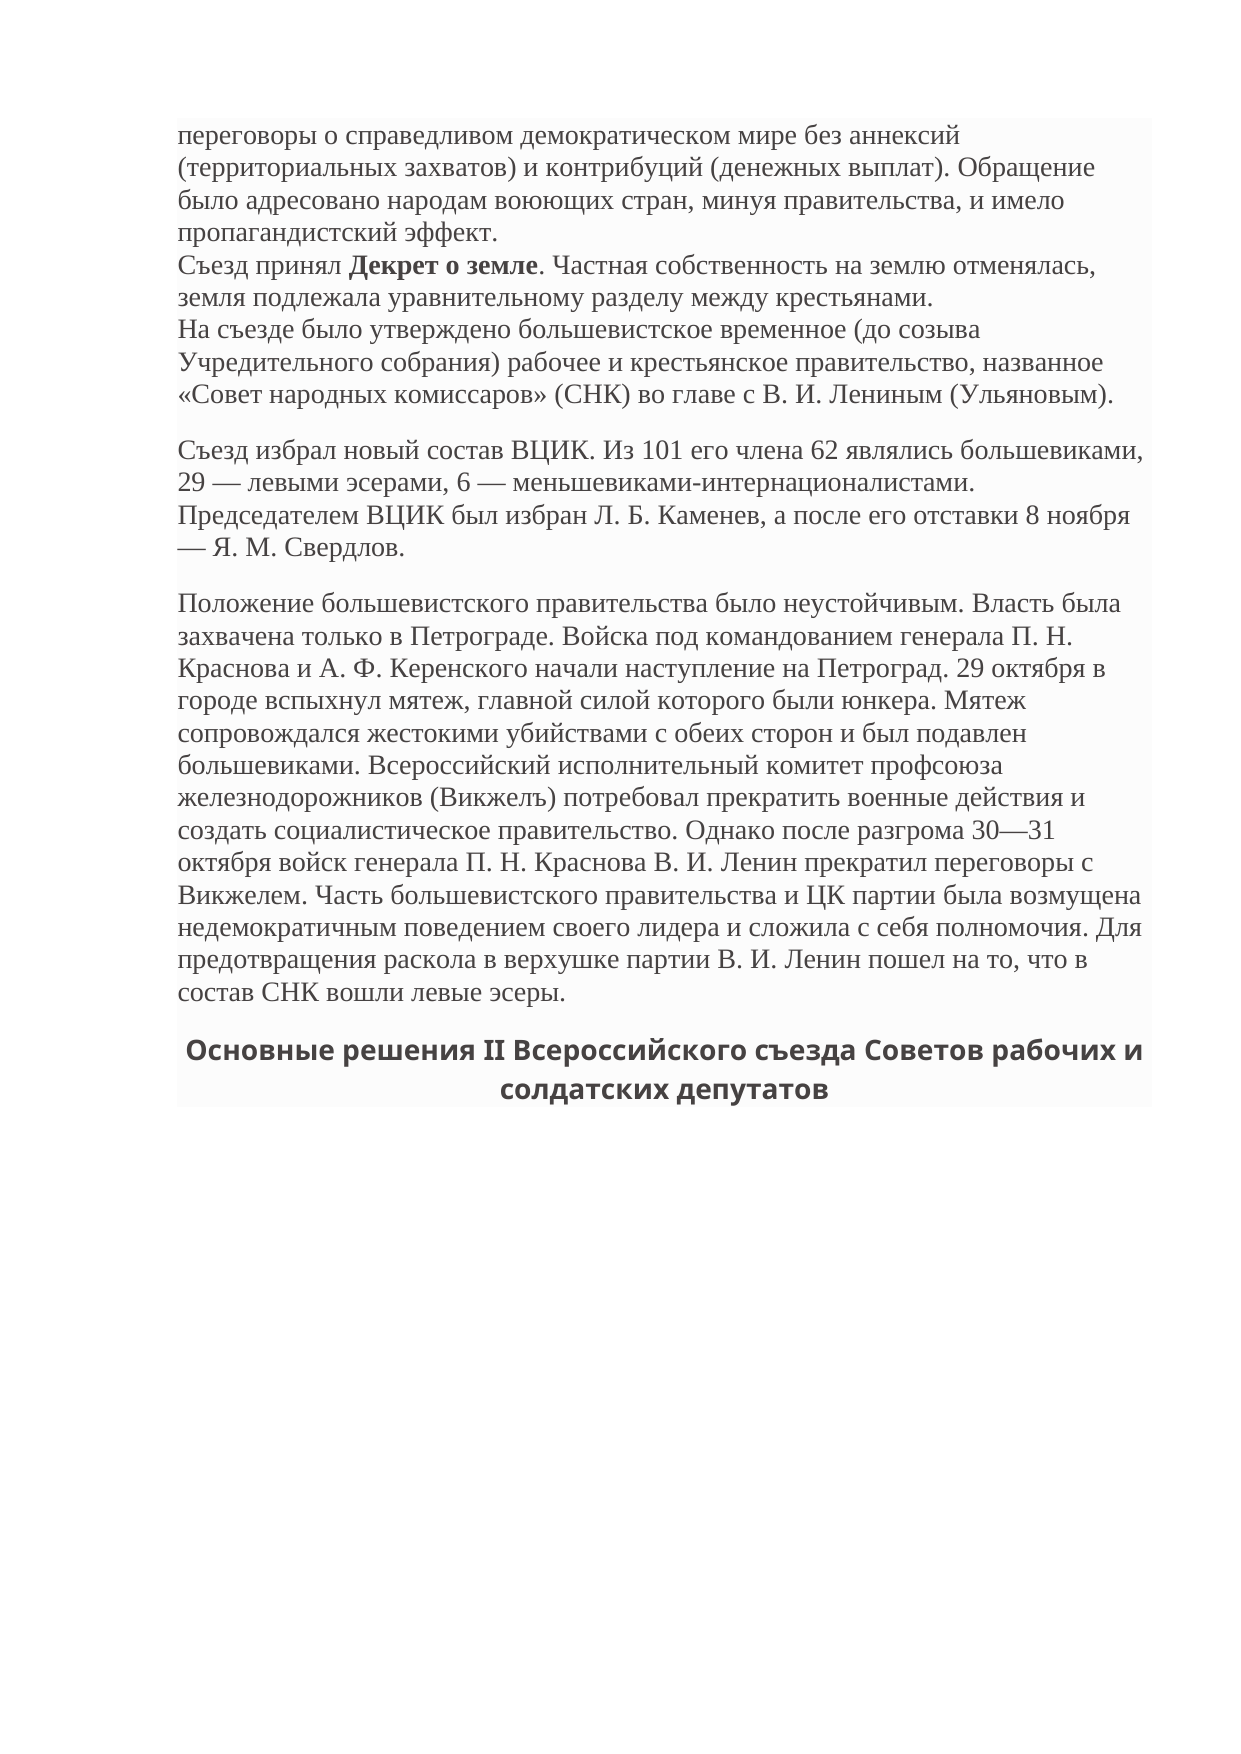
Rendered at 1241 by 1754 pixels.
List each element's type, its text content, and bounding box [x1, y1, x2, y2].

text Положение большевистского правительства было неустойчивым. Власть была захвачена только в Петрограде. Войска под командованием генерала П. Н. Краснова и А. Ф. Керенского начали наступление на Петроград. 29 октября в городе вспыхнул мятеж, главной силой которого были юнкера. Мятеж сопровождался жестокими убийствами с обеих сторон и был подавлен большевиками. Всероссийский исполнительный комитет профсоюза железнодорожников (Викжелъ) потребовал прекратить военные действия и создать социалистическое правительство. Однако после разгрома 30—31 октября войск генерала П. Н. Краснова В. И. Ленин прекратил переговоры с Викжелем. Часть большевистского правительства и ЦК партии была возмущена недемократичным поведением своего лидера и сложила с себя полномочия. Для предотвращения раскола в верхушке партии В. И. Ленин пошел на то, что в состав СНК вошли левые эсеры. [177, 586, 1152, 1007]
text Съезд избрал новый состав ВЦИК. Из 101 его члена 62 являлись большевиками, 29 — левыми эсерами, 6 — меньшевиками-интернационалистами. Председателем ВЦИК был избран Л. Б. Каменев, а после его отставки 8 ноября — Я. М. Свердлов. [177, 433, 1152, 563]
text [177, 118, 1152, 248]
text Съезд принял Декрет о земле. Частная собственность на землю отменялась, земля подлежала уравнительному разделу между крестьянами. [177, 248, 1152, 312]
text На съезде было утверждено большевистское временное (до созыва Учредительного собрания) рабочее и крестьянское правительство, названное «Совет народных комиссаров» (СНК) во главе с В. И. Лениным (Ульяновым). [177, 312, 1152, 410]
text Основные решения II Всероссийского съезда Советов рабочих и солдатских депутатов [177, 1031, 1152, 1107]
